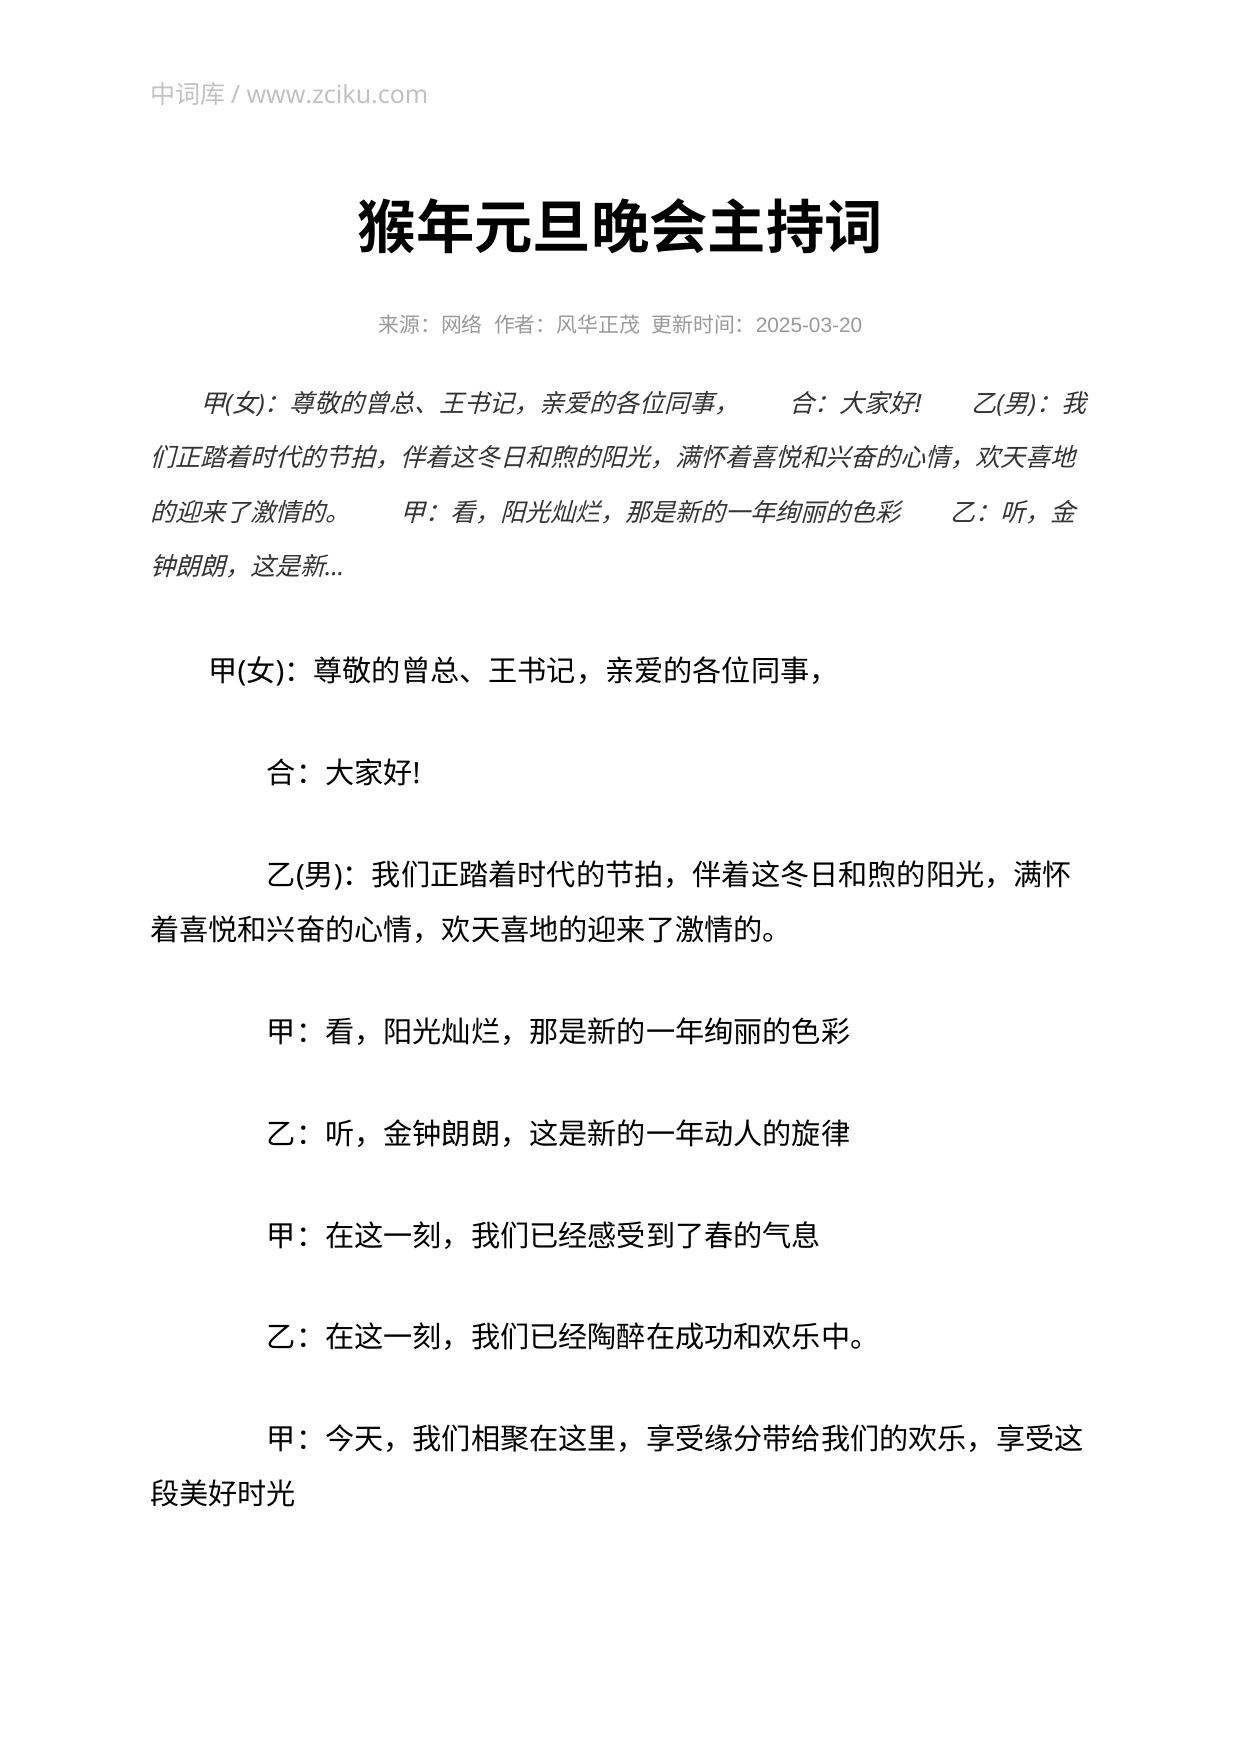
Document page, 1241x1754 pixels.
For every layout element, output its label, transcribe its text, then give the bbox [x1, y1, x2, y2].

text 乙(男)：我们正踏着时代的节拍，伴着这冬日和煦的阳光，满怀着喜悦和兴奋的心情，欢天喜地的迎来了激情的。 [150, 852, 1090, 949]
text 甲：今天，我们相聚在这里，享受缘分带给我们的欢乐，享受这段美好时光 [150, 1416, 1090, 1513]
subtitle 猴年元旦晚会主持词 [150, 181, 1090, 266]
text 甲：看，阳光灿烂，那是新的一年绚丽的色彩 [150, 1008, 1090, 1051]
text 乙：在这一刻，我们已经陶醉在成功和欢乐中。 [150, 1314, 1090, 1356]
text 甲：在这一刻，我们已经感受到了春的气息 [150, 1212, 1090, 1254]
text 甲(女)：尊敬的曾总、王书记，亲爱的各位同事， [150, 648, 1090, 690]
text 乙：听，金钟朗朗，这是新的一年动人的旋律 [150, 1110, 1090, 1153]
text 合：大家好! [150, 750, 1090, 792]
text 甲(女)：尊敬的曾总、王书记，亲爱的各位同事， 合：大家好! 乙(男)：我们正踏着时代的节拍，伴着这冬日和煦的阳光，满怀着喜悦和兴奋的心情，欢天喜地的迎来了激情的。 甲：看，阳光灿烂，那是新的一年绚丽的色彩 乙：听，金钟朗朗，这是新... [150, 383, 1090, 583]
text 来源：网络 作者：风华正茂 更新时间：2025-03-20 [150, 313, 1090, 337]
